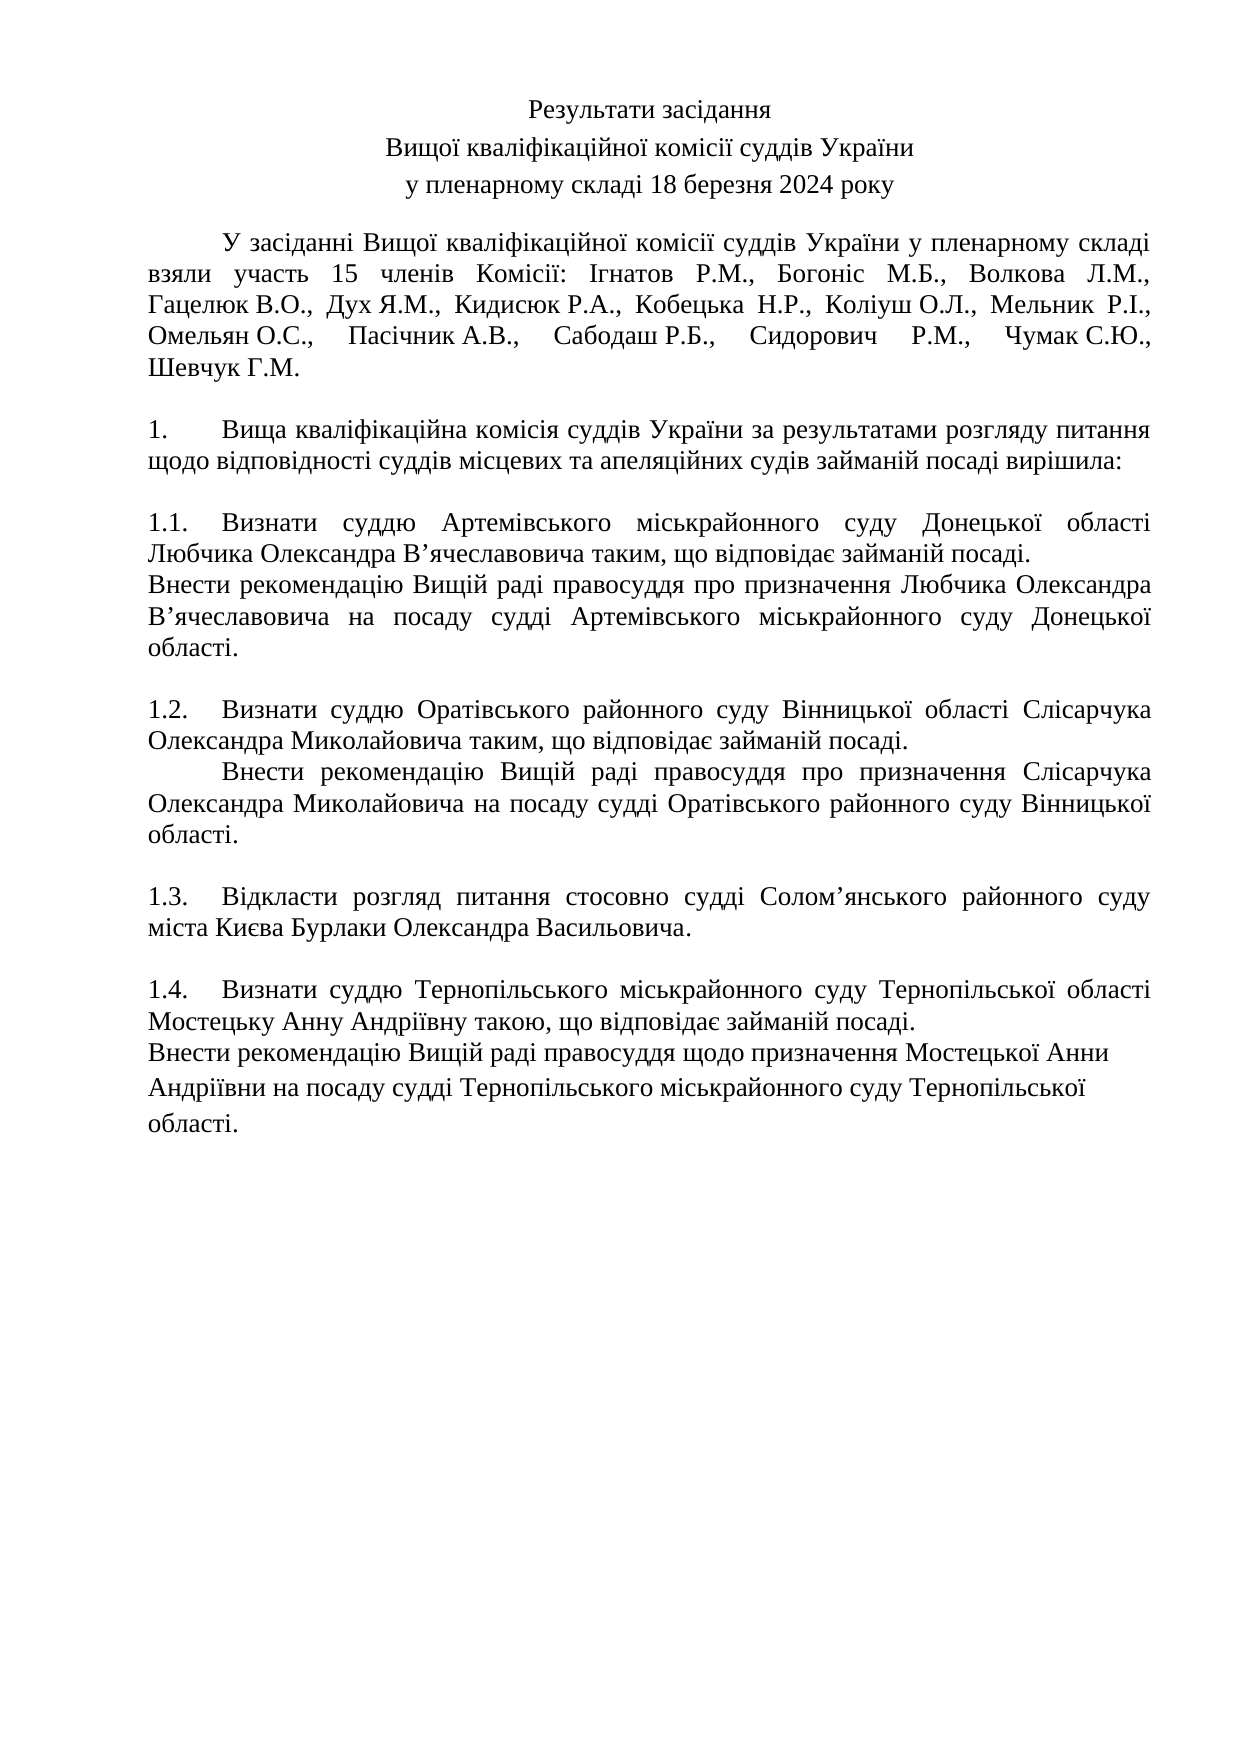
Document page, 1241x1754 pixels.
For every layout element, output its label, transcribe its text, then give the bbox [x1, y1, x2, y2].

text у пленарному складі 18 березня 2024 року [148, 163, 1152, 201]
text Внести рекомендацію Вищій раді правосуддя щодо призначення Мостецької Анни Андріївни на посаду судді Тернопільського міськрайонного суду Тернопільської області. [148, 1036, 1152, 1138]
list Визнати суддю Оратівського районного суду Вінницької області Слісарчука Олександра Миколайовича таким, що відповідає займаній посаді. [148, 693, 1152, 756]
text У засіданні Вищої кваліфікаційної комісії суддів України у пленарному складі взяли участь 15 членів Комісії: Ігнатов Р.М., Богоніс М.Б., Волкова Л.М., Гацелюк В.О., Дух Я.М., Кидисюк Р.А., Кобецька Н.Р., Коліуш О.Л., Мельник Р.І., Омельян О.С., Пасічник А.В., Сабодаш Р.Б., Сидорович Р.М., Чумак С.Ю., Шевчук Г.М. [148, 226, 1152, 382]
list Вища кваліфікаційна комісія суддів України за результатами розгляду питання щодо відповідності суддів місцевих та апеляційних судів займаній посаді вирішила: [148, 413, 1152, 475]
list Внести рекомендацію Вищій раді правосуддя про призначення Любчика Олександра В’ячеславовича на посаду судді Артемівського міськрайонного суду Донецької області. [148, 569, 1152, 662]
list Відкласти розгляд питання стосовно судді Солом’янського районного суду міста Києва Бурлаки Олександра Васильовича. [148, 880, 1152, 942]
text Результати засідання [148, 88, 1152, 126]
list Внести рекомендацію Вищій раді правосуддя про призначення Слісарчука Олександра Миколайовича на посаду судді Оратівського районного суду Вінницької області. [148, 756, 1152, 849]
list Визнати суддю Артемівського міськрайонного суду Донецької області Любчика Олександра В’ячеславовича таким, що відповідає займаній посаді. [148, 506, 1152, 569]
text Вищої кваліфікаційної комісії суддів України [148, 126, 1152, 163]
list Визнати суддю Тернопільського міськрайонного суду Тернопільської області Мостецьку Анну Андріївну такою, що відповідає займаній посаді. [148, 973, 1152, 1036]
